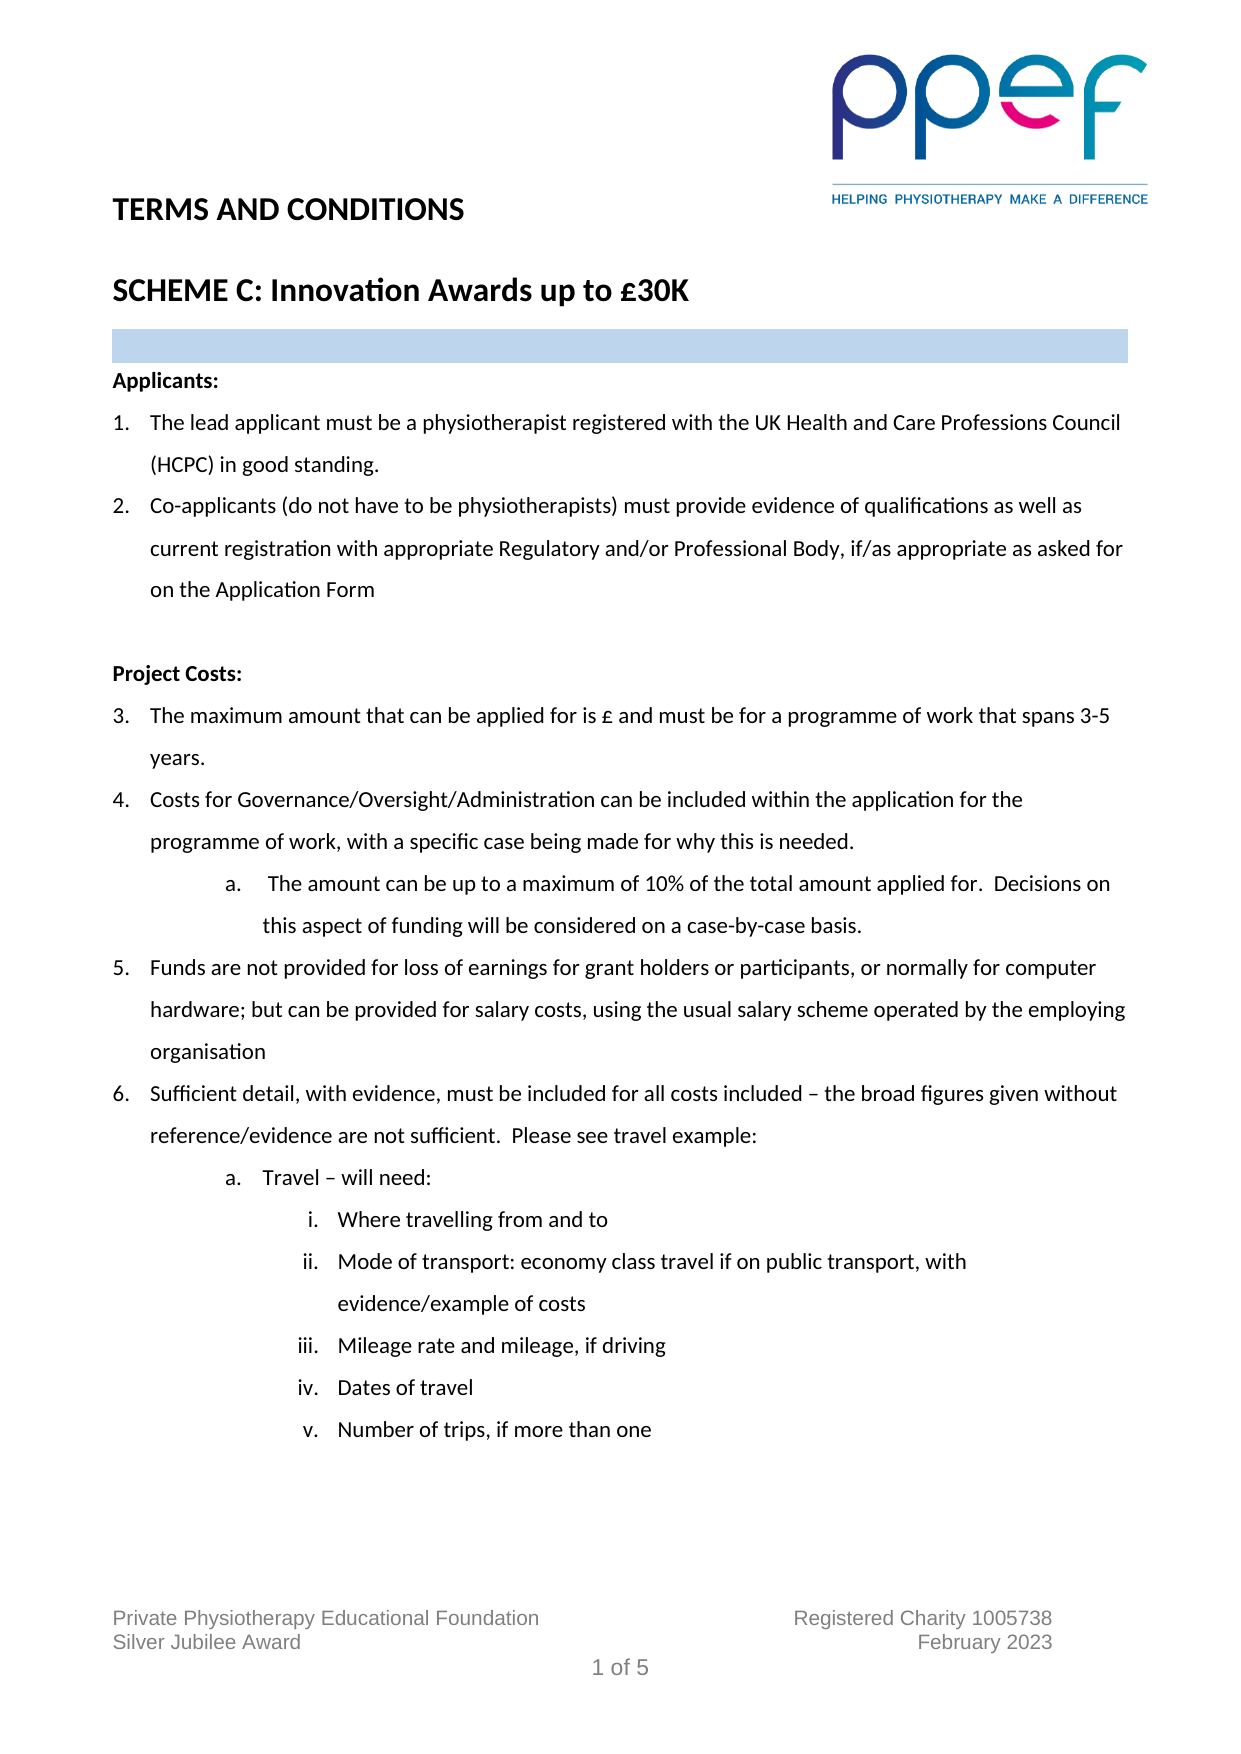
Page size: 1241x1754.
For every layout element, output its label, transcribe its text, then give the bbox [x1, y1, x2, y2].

list Where travelling from and to [319, 1205, 1128, 1233]
list The maximum amount that can be applied for is £ and must be for a programme of work that spans 3-5 years. [112, 702, 1128, 772]
list The amount can be up to a maximum of 10% of the total amount applied for. Decisions on this aspect of funding will be considered on a case-by-case basis. [225, 869, 1128, 939]
list The lead applicant must be a physiotherapist registered with the UK Health and Care Professions Council (HCPC) in good standing. [112, 408, 1128, 478]
text TERMS AND CONDITIONS [112, 187, 1128, 228]
text Applicants: [112, 366, 1128, 394]
picture [806, 42, 1173, 216]
text SCHEME C: Innovation Awards up to £30K [112, 269, 1128, 310]
list Dates of travel [319, 1373, 1128, 1401]
text Project Costs: [112, 659, 1128, 688]
list Costs for Governance/Oversight/Administration can be included within the application for the programme of work, with a specific case being made for why this is needed. [112, 786, 1128, 856]
list Mileage rate and mileage, if driving [319, 1331, 1128, 1359]
list Sufficient detail, with evidence, must be included for all costs included – the broad figures given without reference/evidence are not sufficient. Please see travel example: [112, 1079, 1128, 1149]
list Funds are not provided for loss of earnings for grant holders or participants, or normally for computer hardware; but can be provided for salary costs, using the usual salary scheme operated by the employing organisation [112, 953, 1128, 1065]
list Mode of transport: economy class travel if on public transport, with evidence/example of costs [319, 1247, 1128, 1317]
list Travel – will need: [225, 1163, 1128, 1191]
list Co-applicants (do not have to be physiotherapists) must provide evidence of qualifications as well as current registration with appropriate Regulatory and/or Professional Body, if/as appropriate as asked for on the Application Form [112, 492, 1128, 604]
list Number of trips, if more than one [319, 1415, 1128, 1443]
